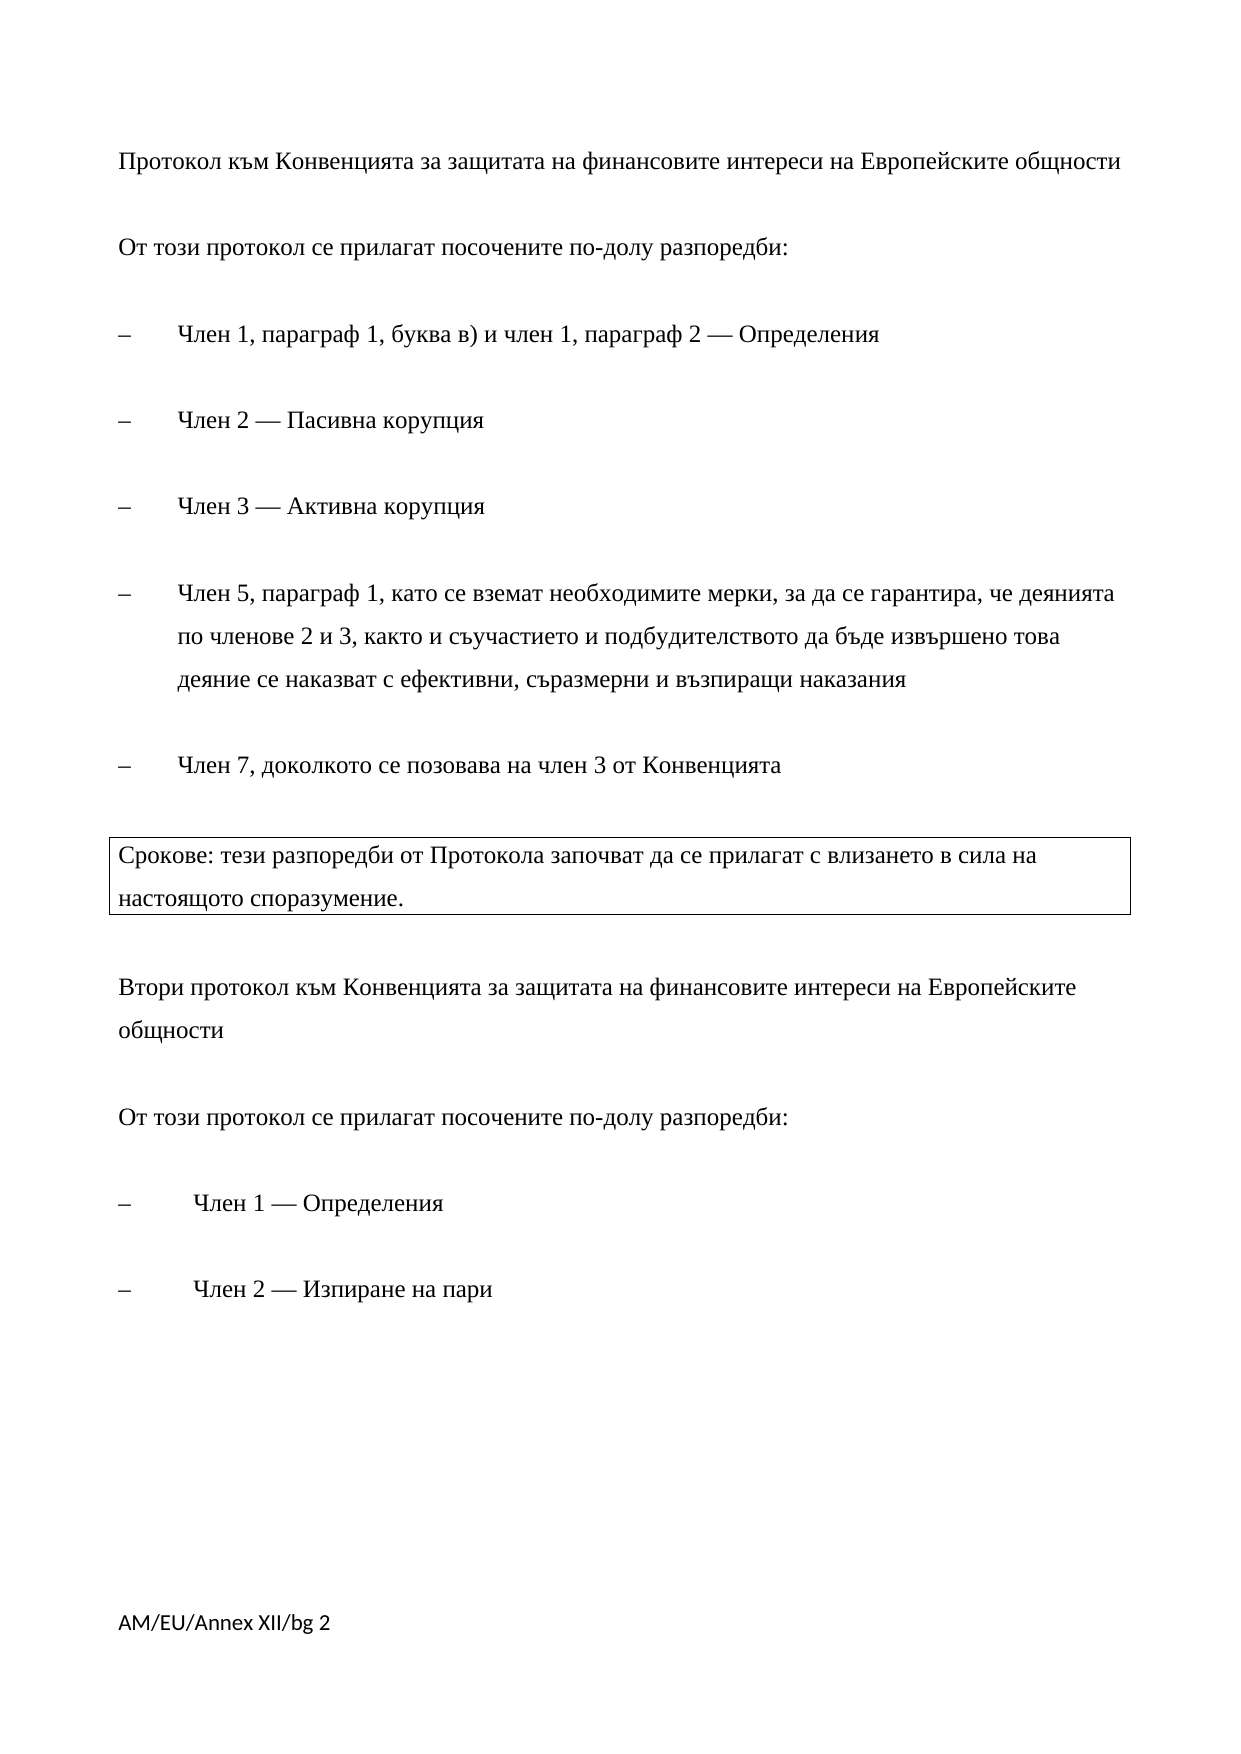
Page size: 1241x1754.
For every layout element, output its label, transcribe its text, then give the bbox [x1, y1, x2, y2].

text Срокове: тези разпоредби от Протокола започват да се прилагат с влизането в сила на настоящото споразумение. [110, 838, 1130, 914]
text – Член 7, доколкото се позовава на член 3 от Конвенцията [118, 750, 1122, 779]
text Протокол към Конвенцията за защитата на финансовите интереси на Европейските общности [118, 146, 1122, 175]
text – Член 3 — Активна корупция [118, 491, 1122, 520]
text Втори протокол към Конвенцията за защитата на финансовите интереси на Европейските общности [118, 972, 1122, 1044]
text – Член 2 — Пасивна корупция [118, 405, 1122, 434]
text – Член 2 — Изпиране на пари [118, 1274, 1122, 1303]
text От този протокол се прилагат посочените по-долу разпоредби: [118, 1102, 1122, 1130]
text – Член 1 — Определения [118, 1188, 1122, 1217]
text – Член 5, параграф 1, като се вземат необходимите мерки, за да се гарантира, че деянията по членове 2 и 3, както и съучастието и подбудителството да бъде извършено това деяние се наказват с ефективни, съразмерни и възпиращи наказания [118, 578, 1122, 693]
text – Член 1, параграф 1, буква в) и член 1, параграф 2 — Определения [118, 319, 1122, 347]
text От този протокол се прилагат посочените по-долу разпоредби: [118, 232, 1122, 261]
